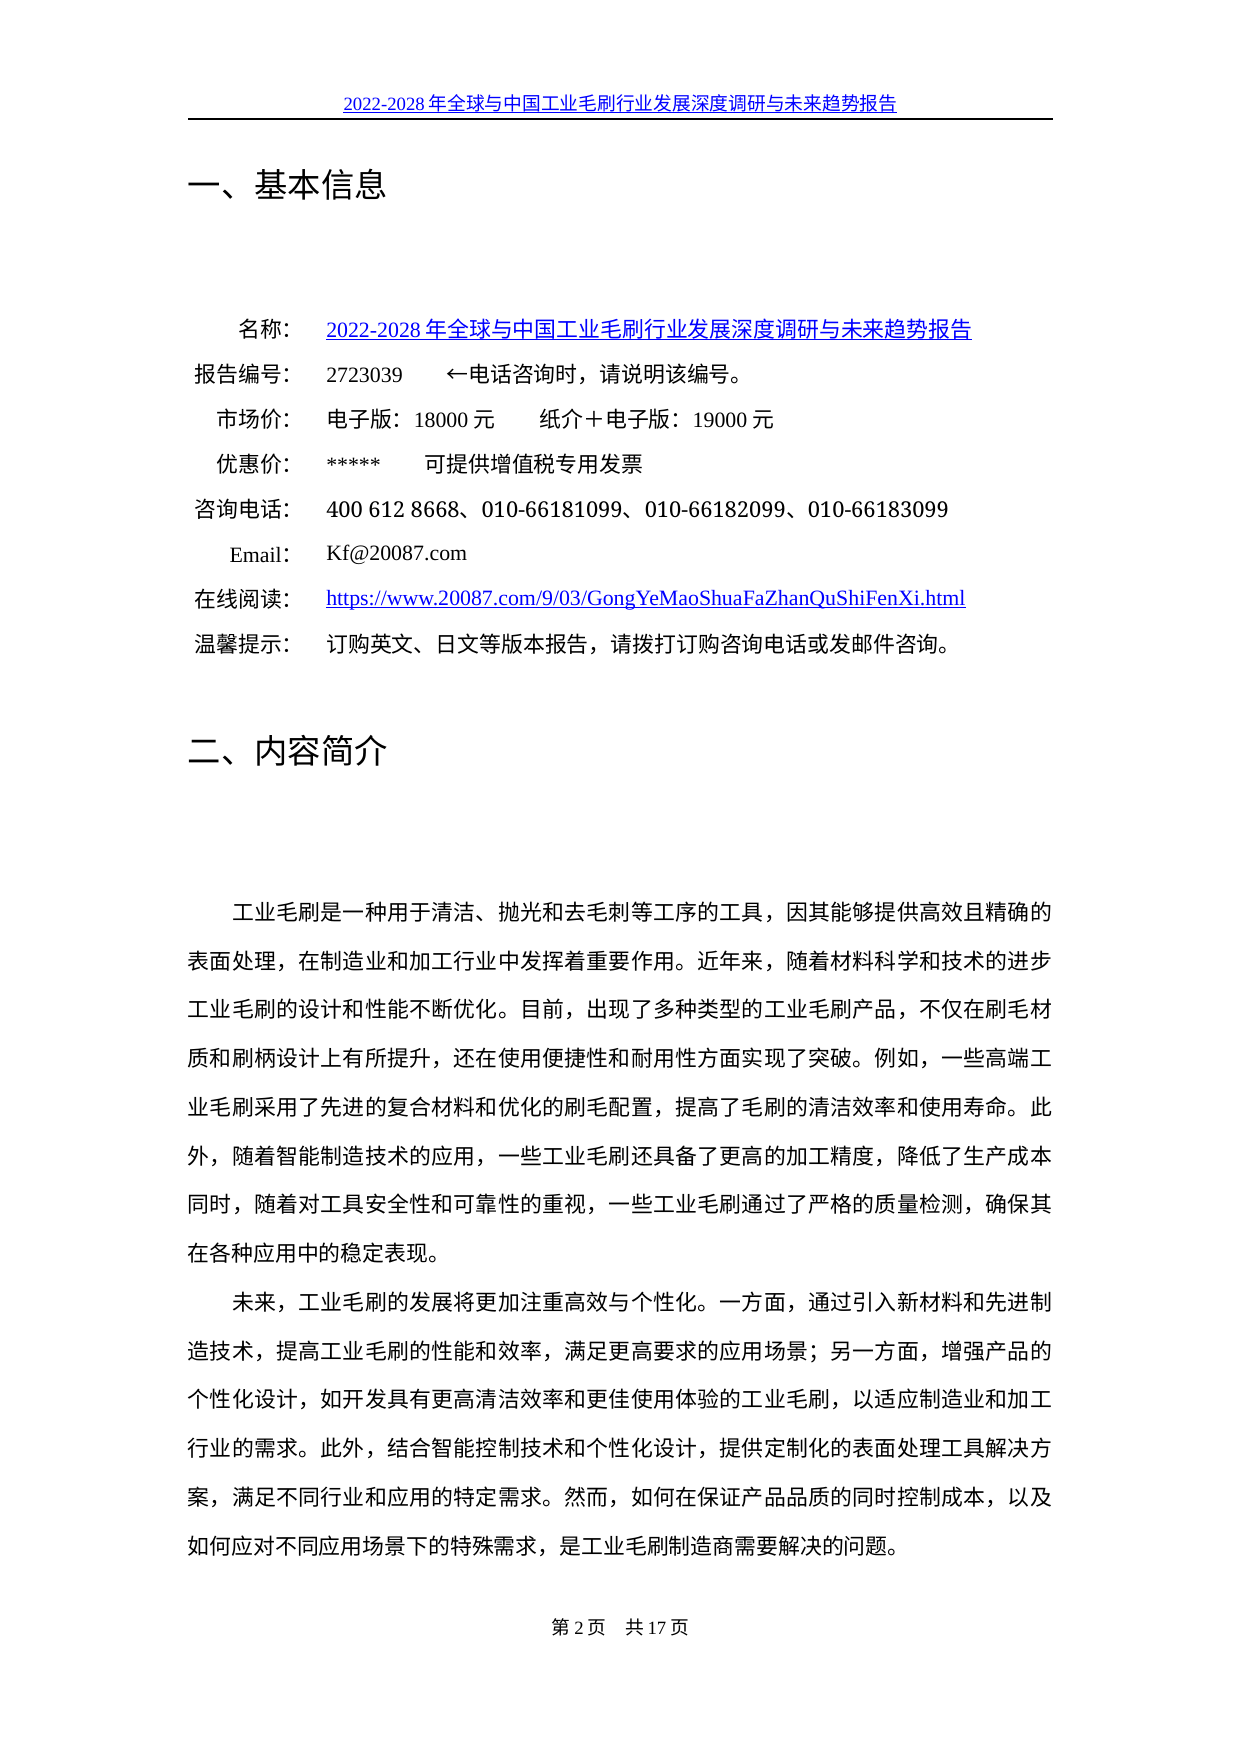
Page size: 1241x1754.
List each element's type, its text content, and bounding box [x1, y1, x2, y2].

table_cell Kf@20087.com [315, 537, 1073, 582]
table_cell 优惠价： [167, 447, 315, 492]
table_header 2022-2028年全球与中国工业毛刷行业发展深度调研与未来趋势报告 [315, 312, 1073, 357]
table_cell 温馨提示： [167, 627, 315, 672]
table_header 名称： [167, 312, 315, 357]
table_cell 在线阅读： [167, 582, 315, 627]
table_cell 咨询电话： [167, 492, 315, 537]
table_cell 市场价： [167, 402, 315, 447]
table_cell Email： [167, 537, 315, 582]
table_cell 2723039 ←电话咨询时，请说明该编号。 [315, 357, 1073, 402]
title 一、基本信息 [187, 150, 1053, 215]
table_cell 电子版：18000 元 纸介＋电子版：19000 元 [315, 402, 1073, 447]
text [187, 894, 1053, 1561]
table_cell 400 612 8668、010-66181099、010-66182099、010-66183099 [315, 492, 1073, 537]
table_cell 订购英文、日文等版本报告，请拨打订购咨询电话或发邮件咨询。 [315, 627, 1073, 672]
table_cell [315, 582, 1073, 627]
table_cell 报告编号： [167, 357, 315, 402]
table_cell ***** 可提供增值税专用发票 [315, 447, 1073, 492]
title 二、内容简介 [187, 717, 1053, 782]
